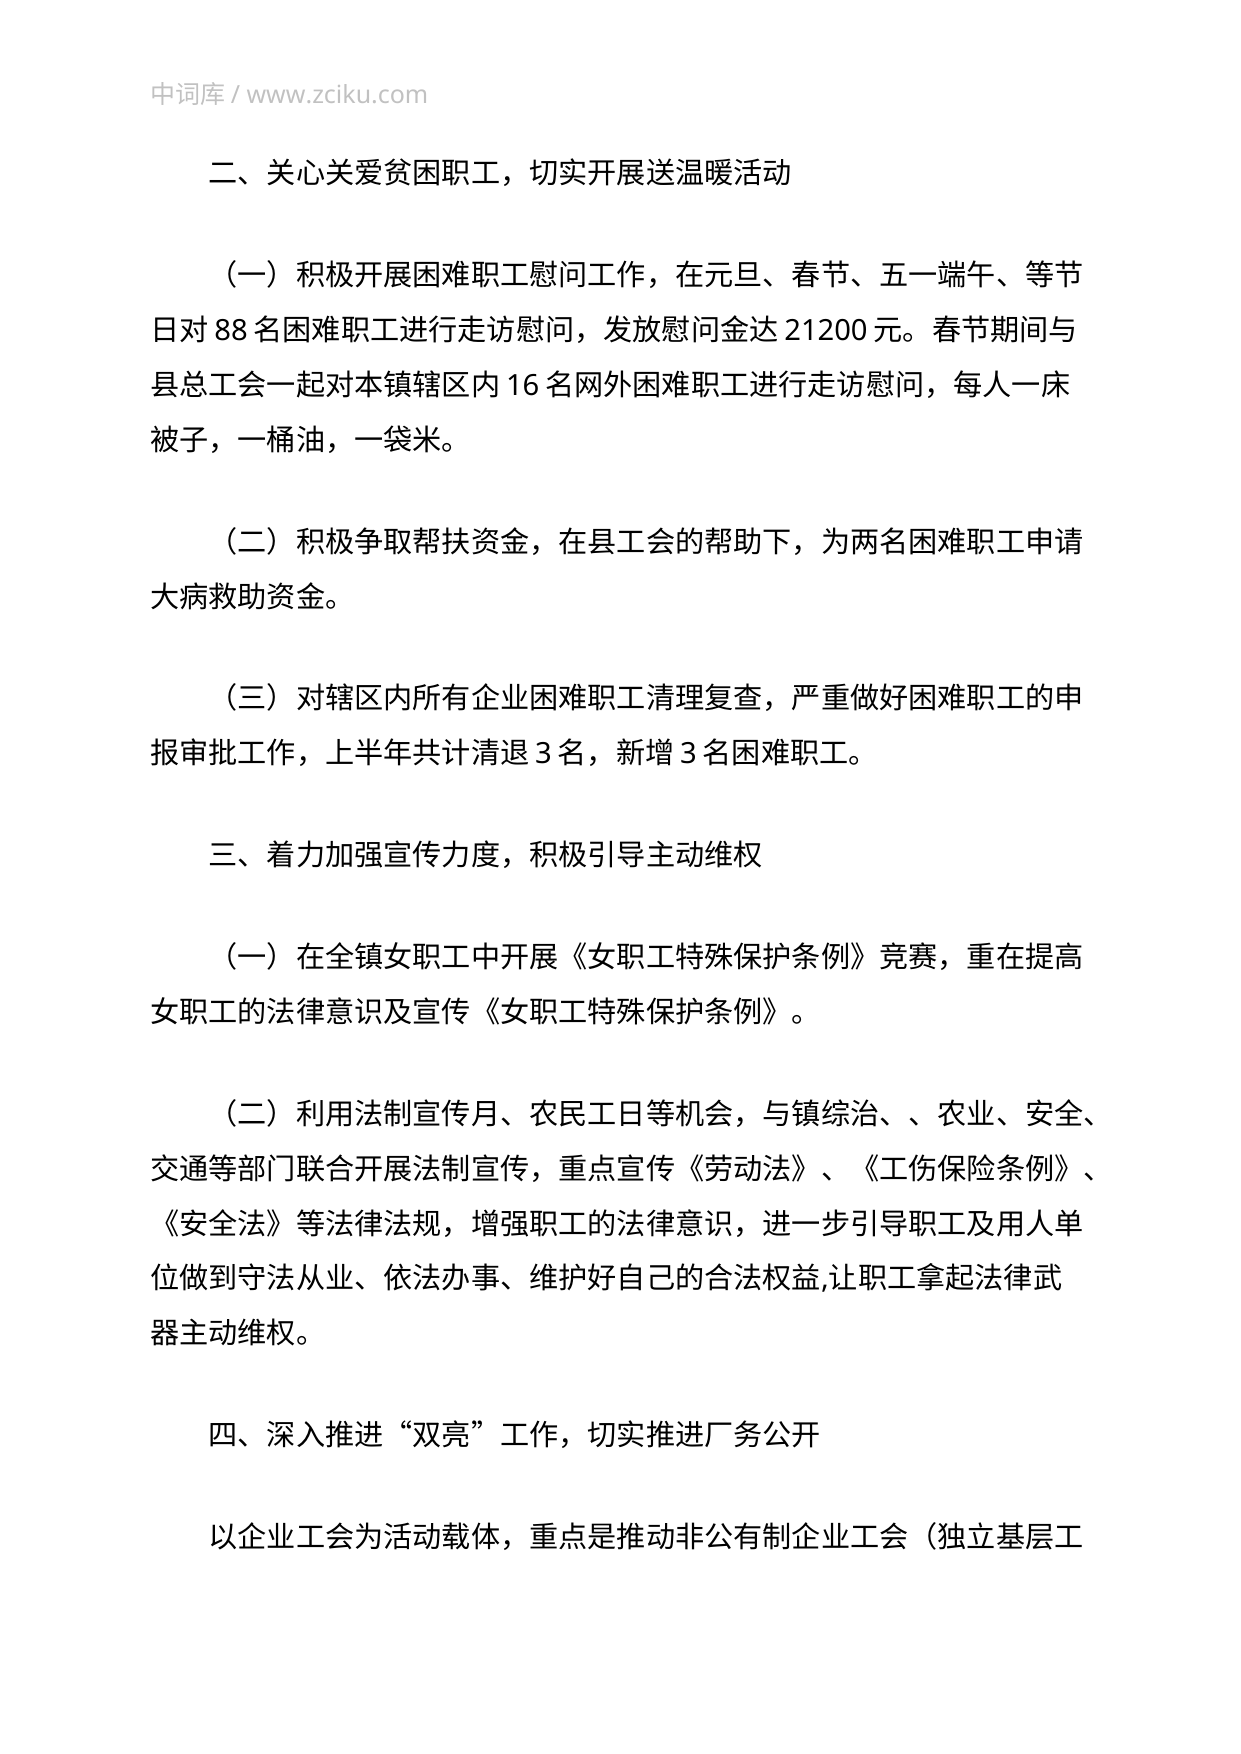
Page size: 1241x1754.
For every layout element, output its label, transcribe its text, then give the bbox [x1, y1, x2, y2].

text 四、深入推进“双亮”工作，切实推进厂务公开 [150, 1412, 1090, 1454]
text （二）积极争取帮扶资金，在县工会的帮助下，为两名困难职工申请大病救助资金。 [150, 518, 1090, 616]
text （一）积极开展困难职工慰问工作，在元旦、春节、五一端午、等节日对88名困难职工进行走访慰问，发放慰问金达21200元。春节期间与县总工会一起对本镇辖区内16名网外困难职工进行走访慰问，每人一床被子，一桶油，一袋米。 [150, 252, 1090, 459]
text 三、着力加强宣传力度，积极引导主动维权 [150, 832, 1090, 874]
text （一）在全镇女职工中开展《女职工特殊保护条例》竞赛，重在提高女职工的法律意识及宣传《女职工特殊保护条例》。 [150, 934, 1090, 1031]
text 二、关心关爱贫困职工，切实开展送温暖活动 [150, 150, 1090, 192]
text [150, 1514, 1090, 1556]
text （三）对辖区内所有企业困难职工清理复查，严重做好困难职工的申报审批工作，上半年共计清退3名，新增3名困难职工。 [150, 675, 1090, 772]
text （二）利用法制宣传月、农民工日等机会，与镇综治、、农业、安全、交通等部门联合开展法制宣传，重点宣传《劳动法》、《工伤保险条例》、《安全法》等法律法规，增强职工的法律意识，进一步引导职工及用人单位做到守法从业、依法办事、维护好自己的合法权益,让职工拿起法律武器主动维权。 [150, 1090, 1090, 1352]
